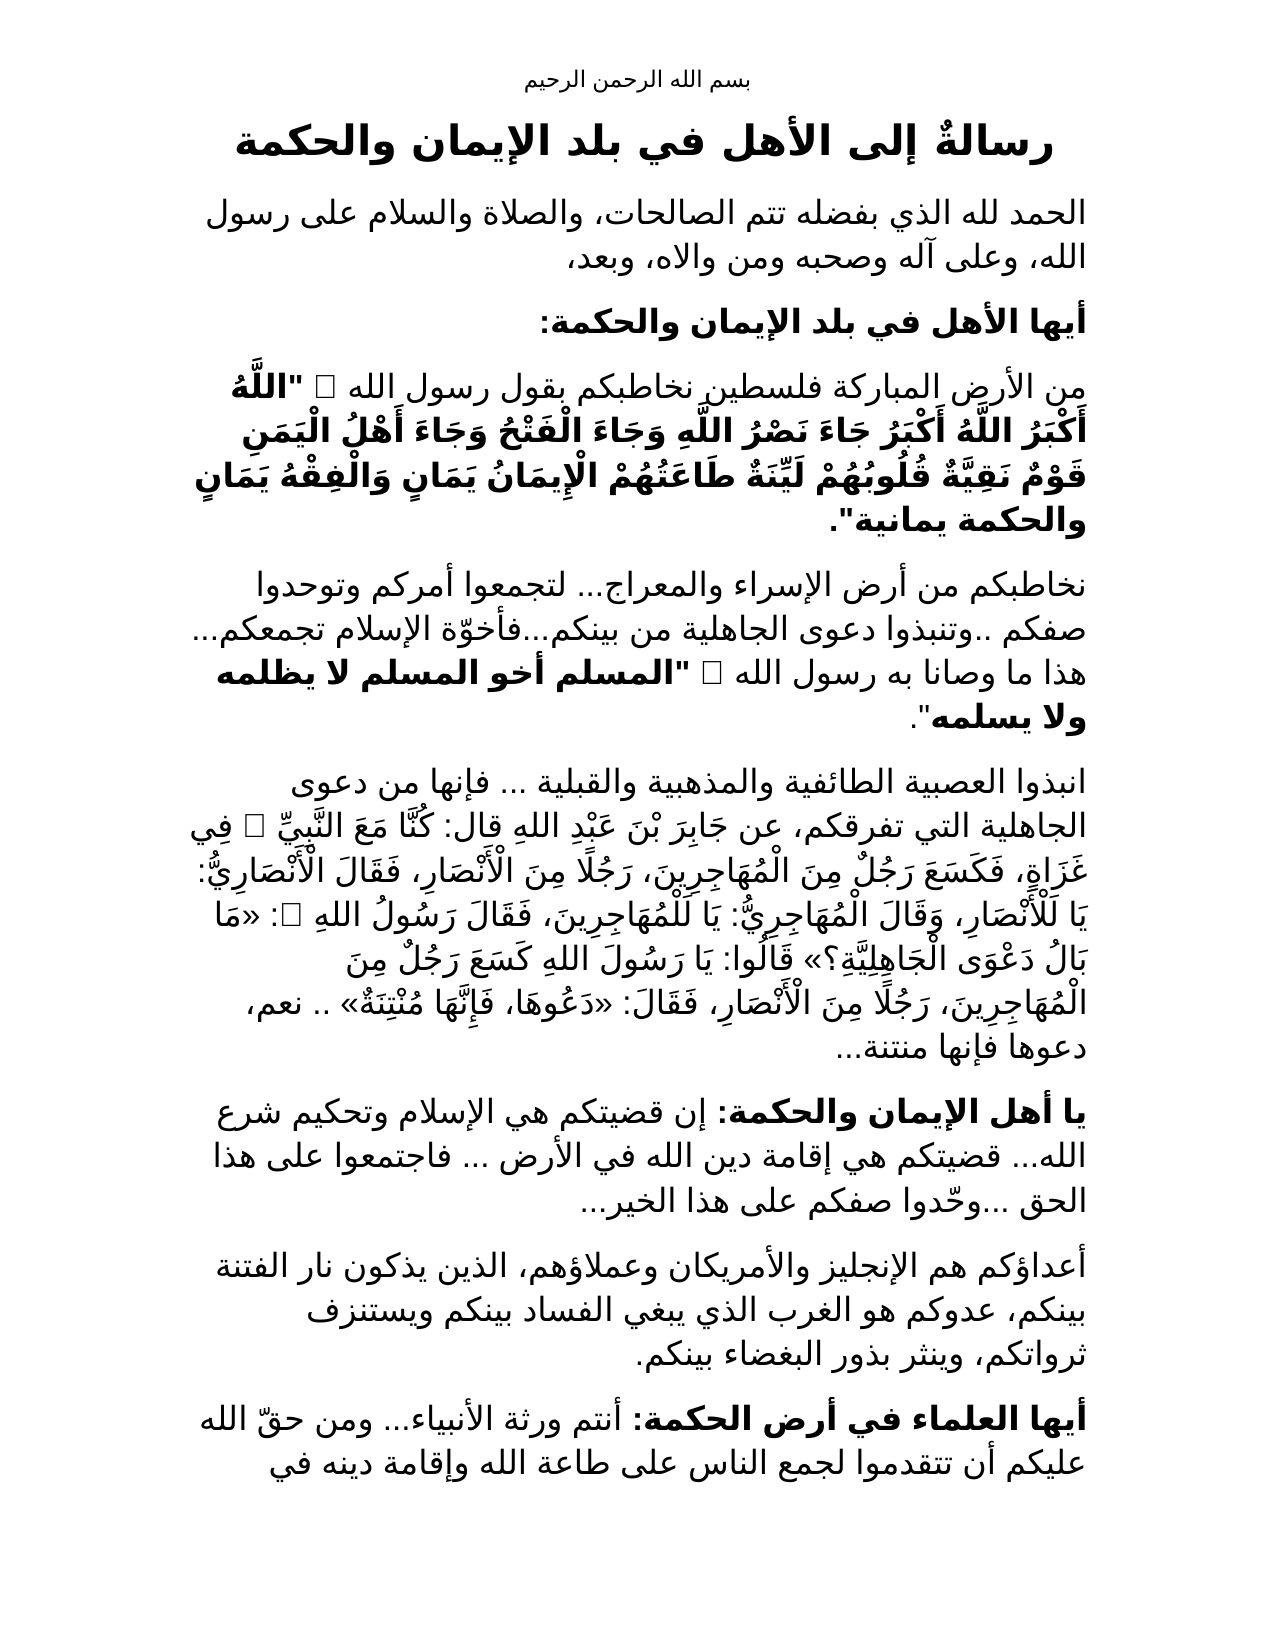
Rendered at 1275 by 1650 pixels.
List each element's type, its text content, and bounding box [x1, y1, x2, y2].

text بسم الله الرحمن الرحيم [187, 66, 1087, 92]
text يا أهل الإيمان والحكمة: إن قضيتكم هي الإسلام وتحكيم شرع الله... قضيتكم هي إقامة دين الله في الأرض ... فاجتمعوا على هذا الحق ...وحّدوا صفكم على هذا الخير... [187, 1092, 1087, 1219]
text نخاطبكم من أرض الإسراء والمعراج... لتجمعوا أمركم وتوحدوا صفكم ..وتنبذوا دعوى الجاهلية من بينكم...فأخوّة الإسلام تجمعكم... هذا ما وصانا به رسول الله  "المسلم أخو المسلم لا يظلمه ولا يسلمه". [187, 565, 1087, 736]
text أيها الأهل في بلد الإيمان والحكمة: [187, 302, 1087, 341]
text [187, 1399, 1087, 1482]
text الحمد لله الذي بفضله تتم الصالحات، والصلاة والسلام على رسول الله، وعلى آله وصحبه ومن والاه، وبعد، [187, 193, 1087, 276]
text من الأرض المباركة فلسطين نخاطبكم بقول رسول الله  "اللَّهُ أَكْبَرُ اللَّهُ أَكْبَرُ جَاءَ نَصْرُ اللَّهِ وَجَاءَ الْفَتْحُ وَجَاءَ أَهْلُ الْيَمَنِ قَوْمٌ نَقِيَّةٌ قُلُوبُهُمْ لَيِّنَةٌ طَاعَتُهُمْ الْإِيمَانُ يَمَانٍ وَالْفِقْهُ يَمَانٍ والحكمة يمانية". [187, 367, 1087, 538]
text رسالةٌ إلى الأهل في بلد الإيمان والحكمة [187, 117, 1087, 165]
text انبذوا العصبية الطائفية والمذهبية والقبلية ... فإنها من دعوى الجاهلية التي تفرقكم، عن جَابِرَ بْنَ عَبْدِ اللهِ قال: كُنَّا مَعَ النَّبِيِّ  فِي غَزَاةٍ، فَكَسَعَ رَجُلٌ مِنَ الْمُهَاجِرِينَ، رَجُلًا مِنَ الْأَنْصَارِ، فَقَالَ الْأَنْصَارِيُّ: يَا لَلْأَنْصَارِ، وَقَالَ الْمُهَاجِرِيُّ: يَا لَلْمُهَاجِرِينَ، فَقَالَ رَسُولُ اللهِ : «مَا بَالُ دَعْوَى الْجَاهِلِيَّةِ؟» قَالُوا: يَا رَسُولَ اللهِ كَسَعَ رَجُلٌ مِنَ الْمُهَاجِرِينَ، رَجُلًا مِنَ الْأَنْصَارِ، فَقَالَ: «دَعُوهَا، فَإِنَّهَا مُنْتِنَةٌ» .. نعم، دعوها فإنها منتنة... [187, 762, 1087, 1066]
text أعداؤكم هم الإنجليز والأمريكان وعملاؤهم، الذين يذكون نار الفتنة بينكم، عدوكم هو الغرب الذي يبغي الفساد بينكم ويستنزف ثرواتكم، وينثر بذور البغضاء بينكم. [187, 1246, 1087, 1372]
